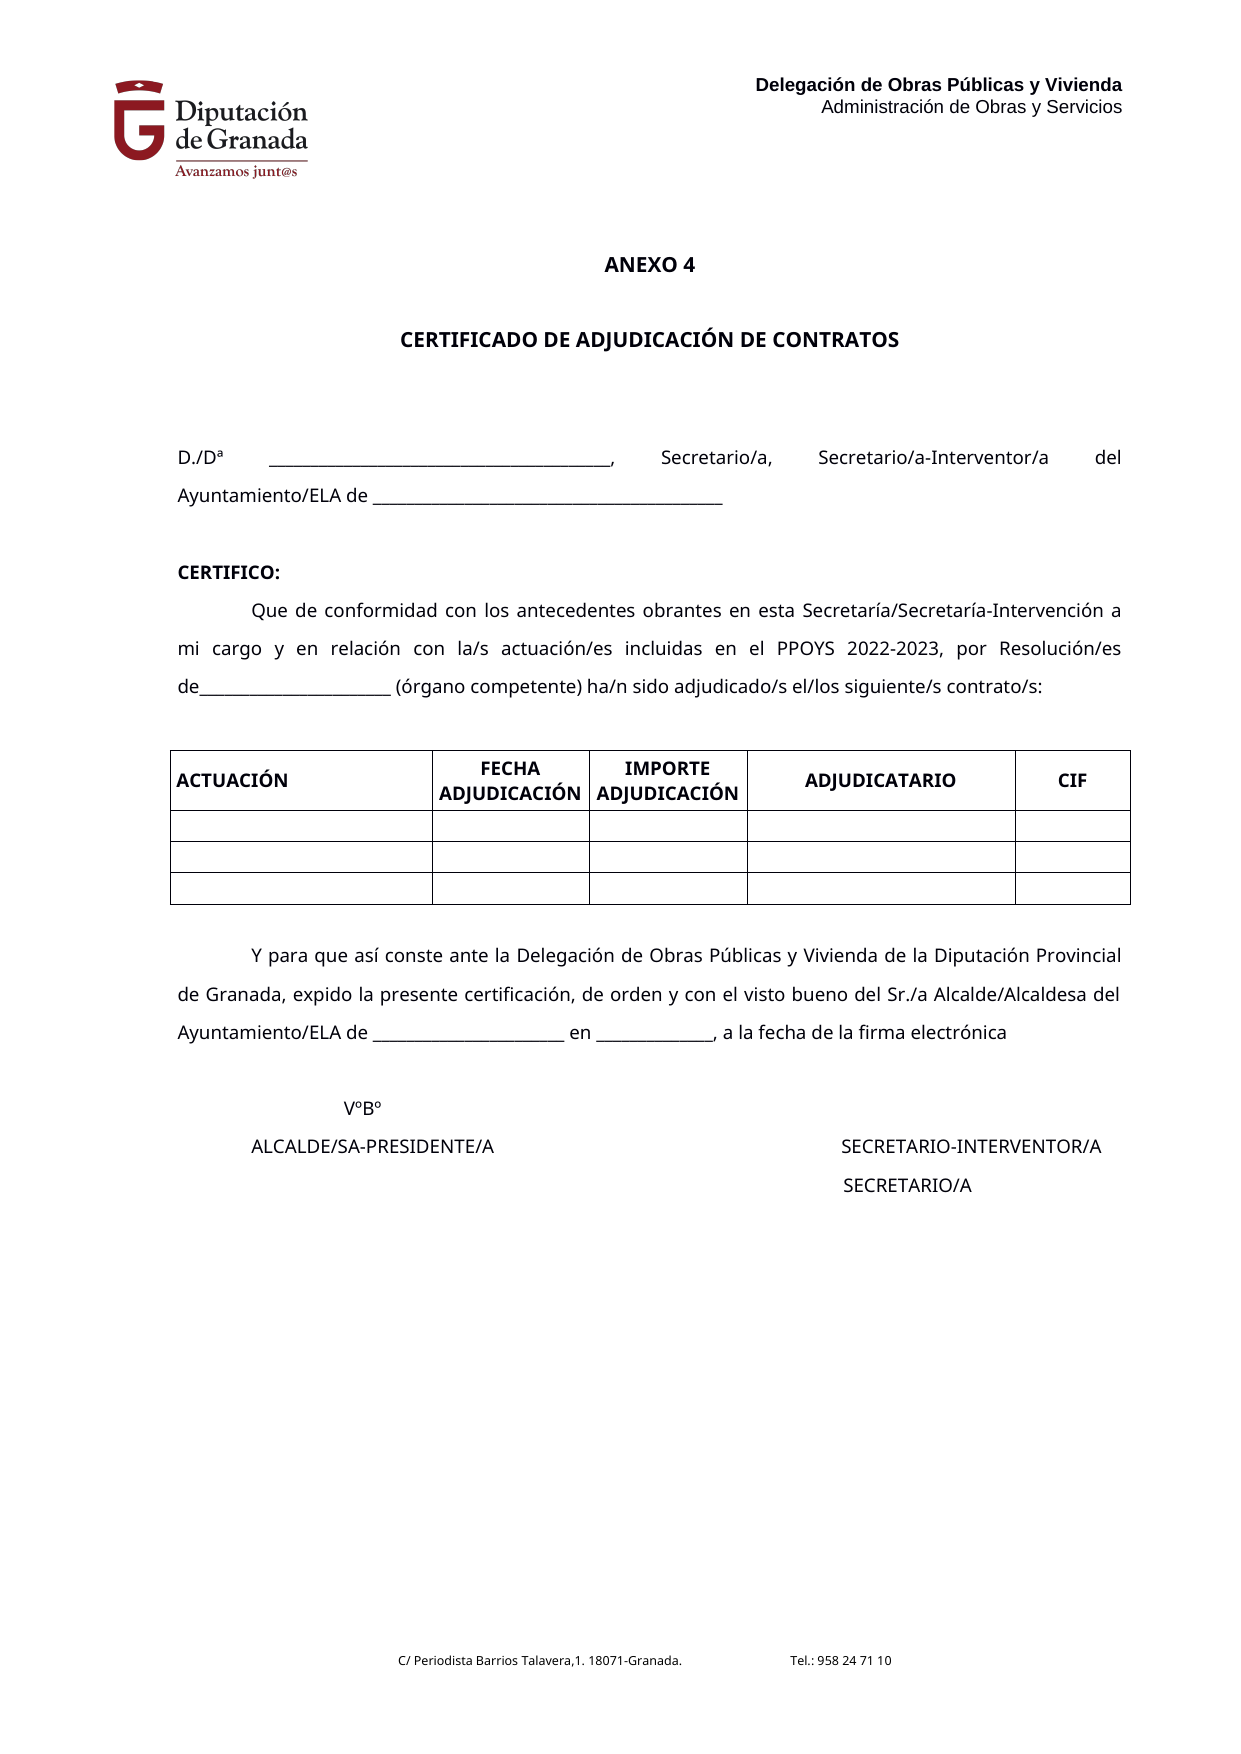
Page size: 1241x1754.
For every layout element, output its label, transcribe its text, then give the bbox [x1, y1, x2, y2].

table_header CIF [1016, 751, 1130, 810]
picture [113, 79, 309, 180]
text CERTIFICADO DE ADJUDICACIÓN DE CONTRATOS [177, 325, 1122, 354]
table_cell [433, 811, 589, 841]
table_cell [1016, 842, 1130, 872]
text Que de conformidad con los antecedentes obrantes en esta Secretaría/Secretaría-Intervención a mi cargo y en relación con la/s actuación/es incluidas en el PPOYS 2022-2023, por Resolución/es de_______________________ (órgano competente) ha/n sido adjudicado/s el/los siguiente/s contrato/s: [177, 597, 1122, 699]
table_cell [590, 811, 747, 841]
table_cell [590, 842, 747, 872]
table_cell [748, 873, 1015, 903]
table_cell [171, 873, 432, 903]
text D./Dª _________________________________________, Secretario/a, Secretario/a-Interventor/a del Ayuntamiento/ELA de __________________________________________ [177, 444, 1122, 508]
table_cell [433, 873, 589, 903]
table_cell [1016, 811, 1130, 841]
table_header ADJUDICATARIO [748, 751, 1015, 810]
table_cell [171, 811, 432, 841]
table_header IMPORTE ADJUDICACIÓN [590, 751, 747, 810]
text VºBº [177, 1096, 1121, 1121]
table_cell [171, 842, 432, 872]
table_header FECHA ADJUDICACIÓN [433, 751, 589, 810]
text ALCALDE/SA-PRESIDENTE/A SECRETARIO-INTERVENTOR/A [177, 1134, 1121, 1159]
table_cell [748, 811, 1015, 841]
table_cell [590, 873, 747, 903]
text SECRETARIO/A [177, 1172, 1121, 1198]
text Y para que así conste ante la Delegación de Obras Públicas y Vivienda de la Diputación Provincial de Granada, expido la presente certificación, de orden y con el visto bueno del Sr./a Alcalde/Alcaldesa del Ayuntamiento/ELA de _______________________ en ______________, a la fecha de la firma electrónica [177, 943, 1122, 1045]
table_cell [748, 842, 1015, 872]
table_header ACTUACIÓN [171, 751, 432, 810]
table_cell [433, 842, 589, 872]
table_cell [1016, 873, 1130, 903]
text ANEXO 4 [177, 250, 1122, 279]
text CERTIFICO: [177, 559, 1122, 585]
